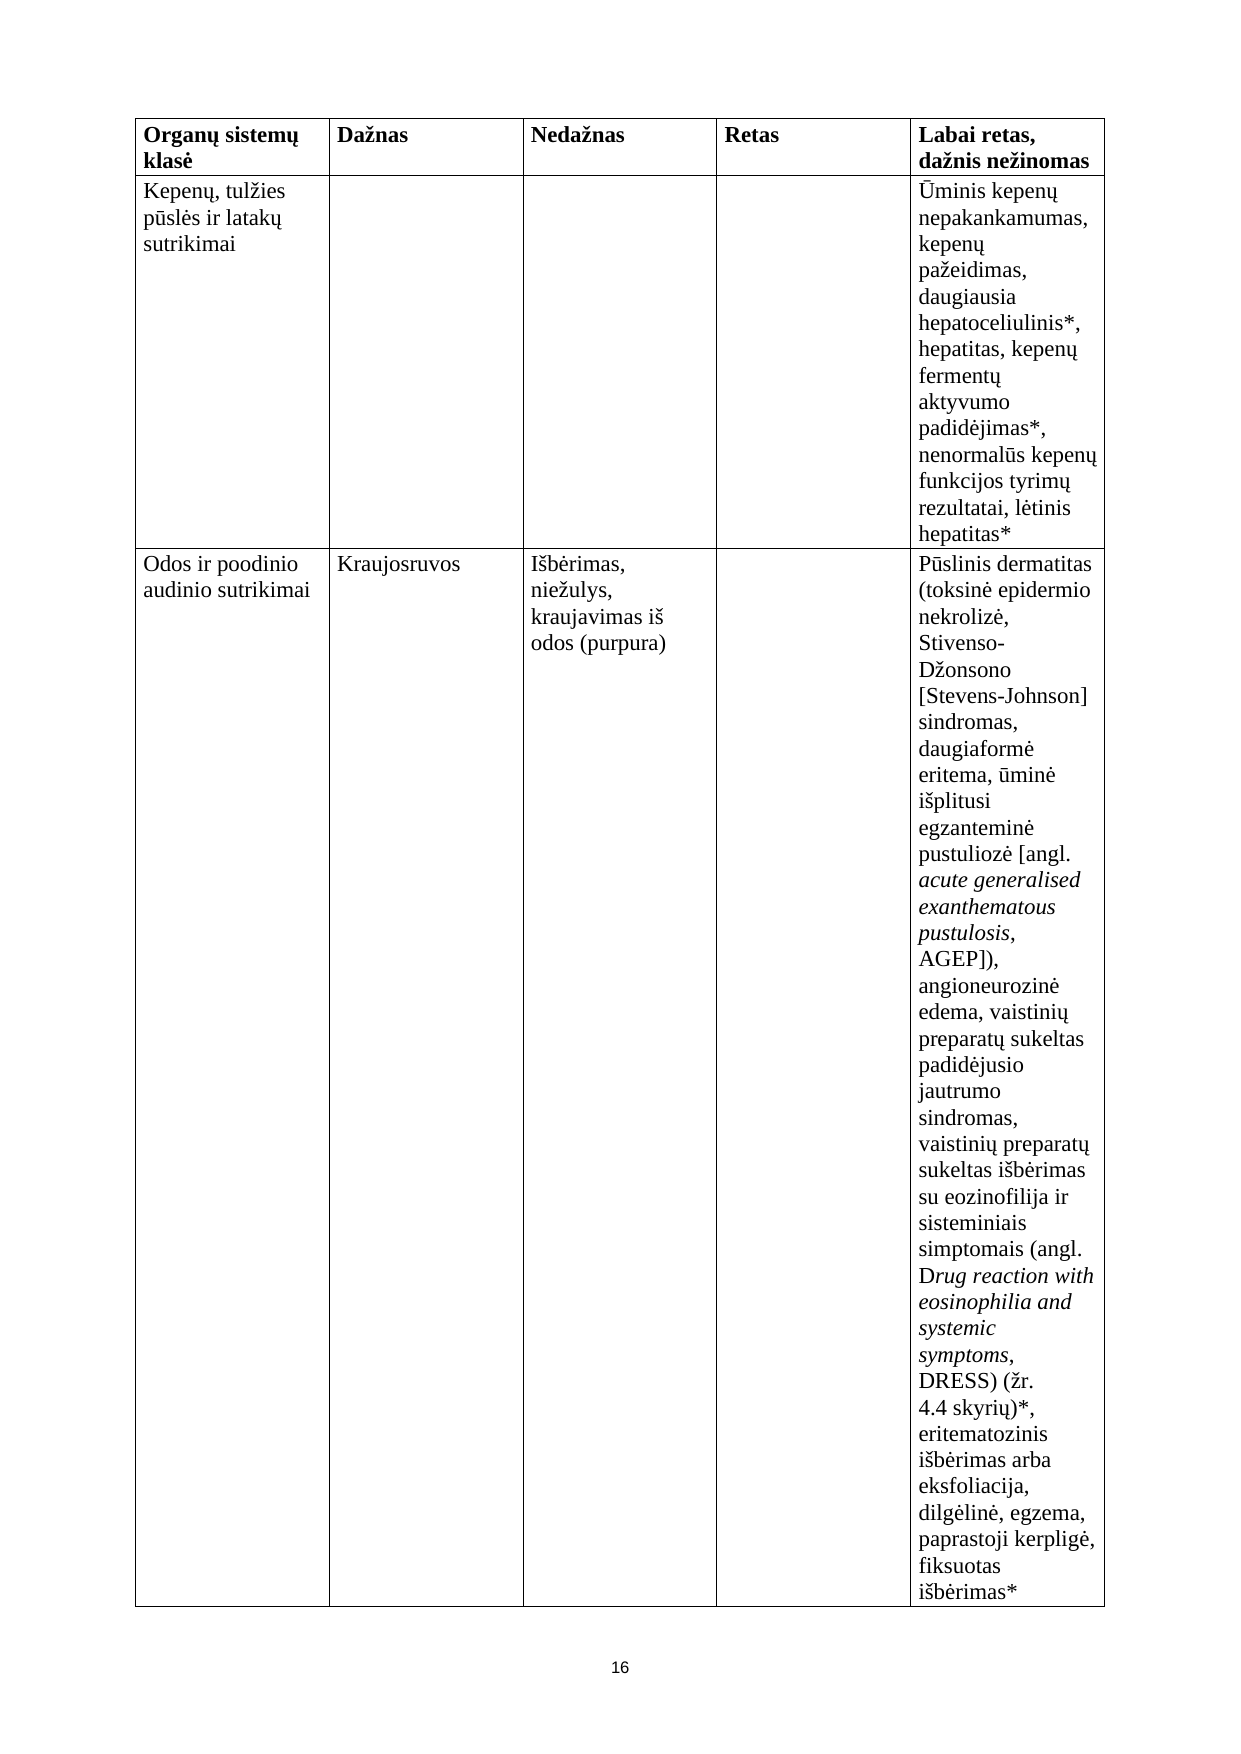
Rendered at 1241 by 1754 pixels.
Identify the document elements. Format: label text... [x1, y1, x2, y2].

table_cell Kraujosruvos [330, 549, 523, 1606]
table_cell Pūslinis dermatitas (toksinė epidermio nekrolizė, Stivenso-Džonsono [Stevens-Johnson] sindromas, daugiaformė eritema, ūminė išplitusi egzanteminė pustuliozė [angl. acute generalised exanthematous pustulosis, AGEP]), angioneurozinė edema, vaistinių preparatų sukeltas padidėjusio jautrumo sindromas, vaistinių preparatų sukeltas išbėrimas su eozinofilija ir sisteminiais simptomais (angl. Drug reaction with eosinophilia and systemic symptoms, DRESS) (žr. 4.4 skyrių)*, eritematozinis išbėrimas arba eksfoliacija, dilgėlinė, egzema, paprastoji kerpligė, fiksuotas išbėrimas* [911, 549, 1104, 1606]
table_cell Odos ir poodinio audinio sutrikimai [136, 549, 329, 1606]
table_cell [717, 176, 910, 548]
table_cell [524, 176, 716, 548]
table_header Nedažnas [524, 119, 716, 175]
table_cell Ūminis kepenų nepakankamumas, kepenų pažeidimas, daugiausia hepatoceliulinis*, hepatitas, kepenų fermentų aktyvumo padidėjimas*, nenormalūs kepenų funkcijos tyrimų rezultatai, lėtinis hepatitas* [911, 176, 1104, 548]
table_header Retas [717, 119, 910, 175]
table_header Organų sistemų klasė [136, 119, 329, 175]
table_cell [330, 176, 523, 548]
table_header Labai retas, dažnis nežinomas [911, 119, 1104, 175]
table_cell Išbėrimas, niežulys, kraujavimas iš odos (purpura) [524, 549, 716, 1606]
table_cell Kepenų, tulžies pūslės ir latakų sutrikimai [136, 176, 329, 548]
table_header Dažnas [330, 119, 523, 175]
table_cell [717, 549, 910, 1606]
